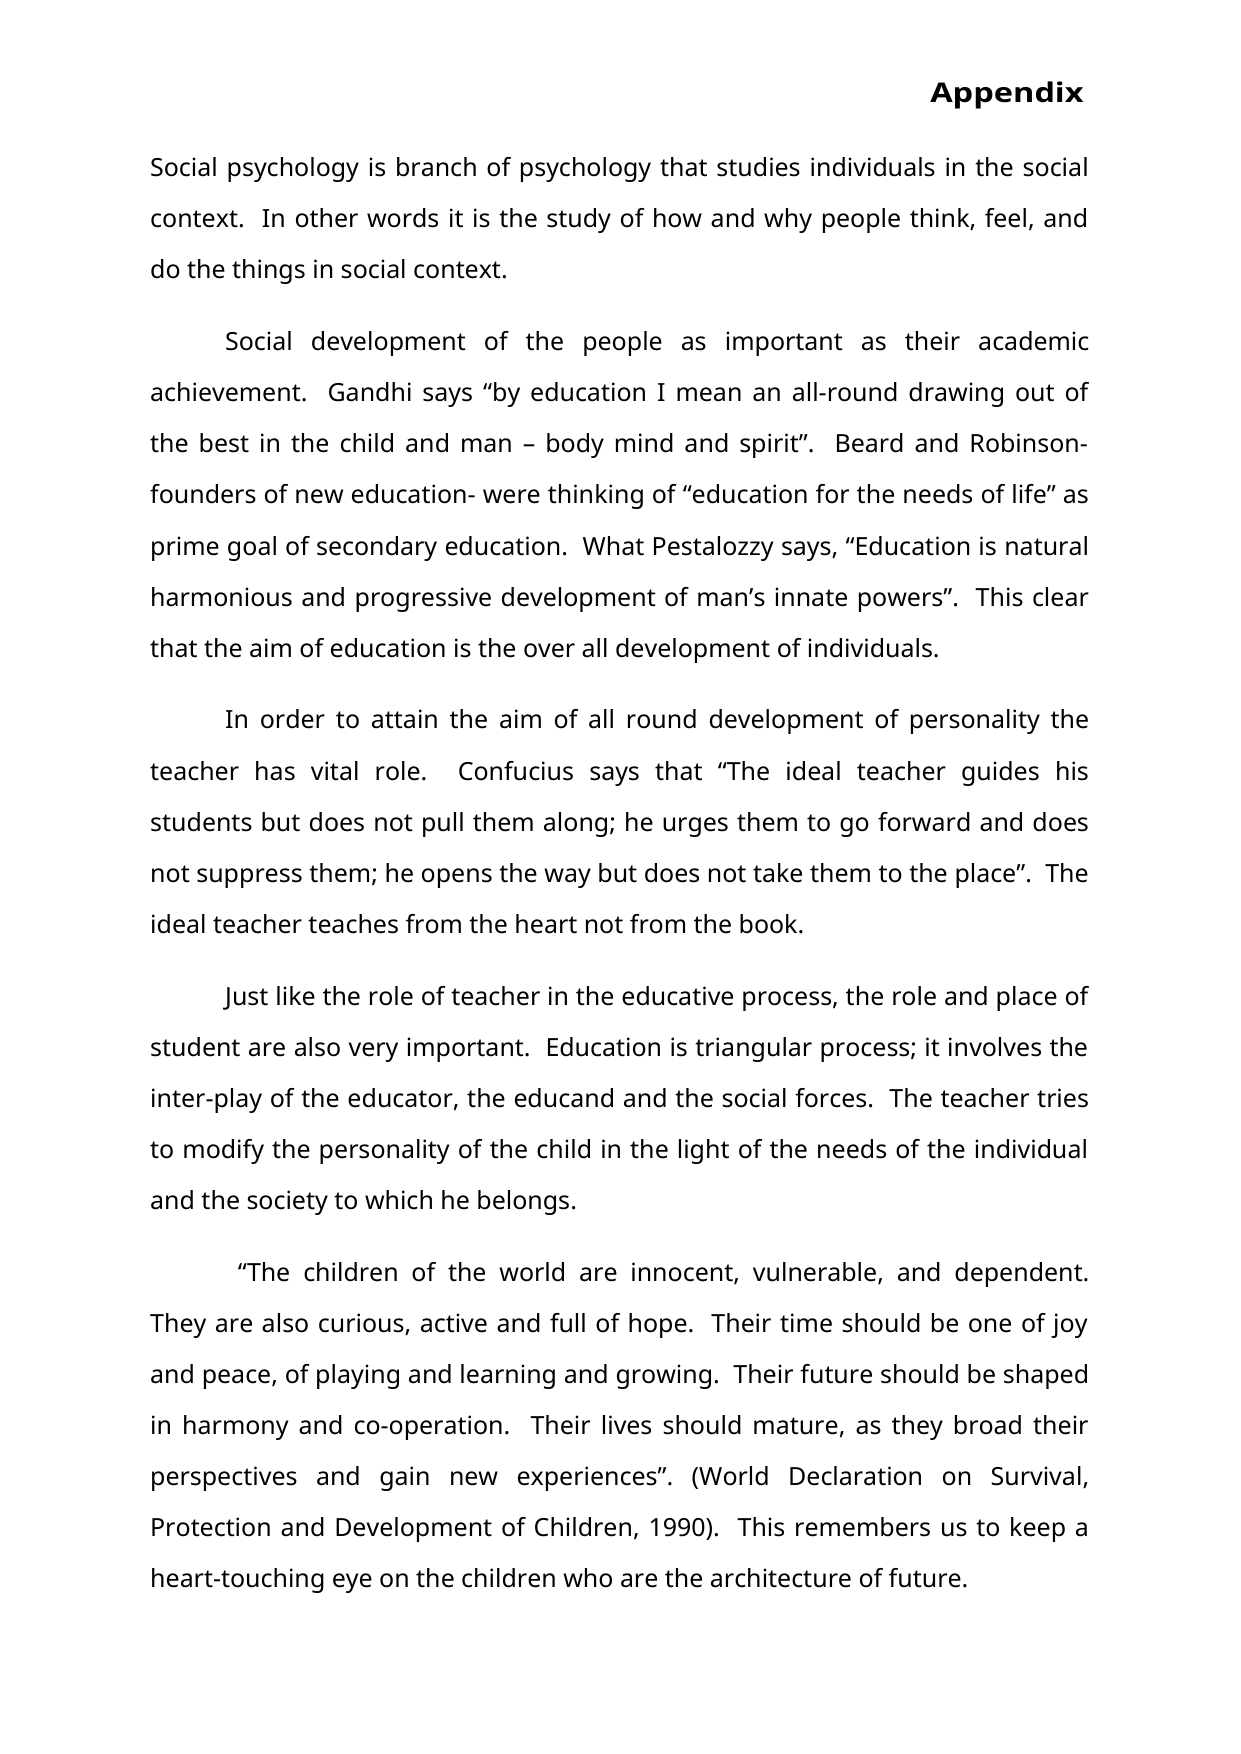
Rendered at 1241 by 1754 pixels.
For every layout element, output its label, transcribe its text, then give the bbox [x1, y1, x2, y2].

text “The children of the world are innocent, vulnerable, and dependent. They are also curious, active and full of hope. Their time should be one of joy and peace, of playing and learning and growing. Their future should be shaped in harmony and co-operation. Their lives should mature, as they broad their perspectives and gain new experiences”. (World Declaration on Survival, Protection and Development of Children, 1990). This remembers us to keep a heart-touching eye on the children who are the architecture of future. [150, 1254, 1090, 1594]
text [150, 150, 1090, 286]
text Just like the role of teacher in the educative process, the role and place of student are also very important. Education is triangular process; it involves the inter-play of the educator, the educand and the social forces. The teacher tries to modify the personality of the child in the light of the needs of the individual and the society to which he belongs. [150, 978, 1090, 1216]
text Social development of the people as important as their academic achievement. Gandhi says “by education I mean an all-round drawing out of the best in the child and man – body mind and spirit”. Beard and Robinson- founders of new education- were thinking of “education for the needs of life” as prime goal of secondary education. What Pestalozzy says, “Education is natural harmonious and progressive development of man’s innate powers”. This clear that the aim of education is the over all development of individuals. [150, 324, 1090, 664]
text In order to attain the aim of all round development of personality the teacher has vital role. Confucius says that “The ideal teacher guides his students but does not pull them along; he urges them to go forward and does not suppress them; he opens the way but does not take them to the place”. The ideal teacher teaches from the heart not from the book. [150, 702, 1090, 940]
